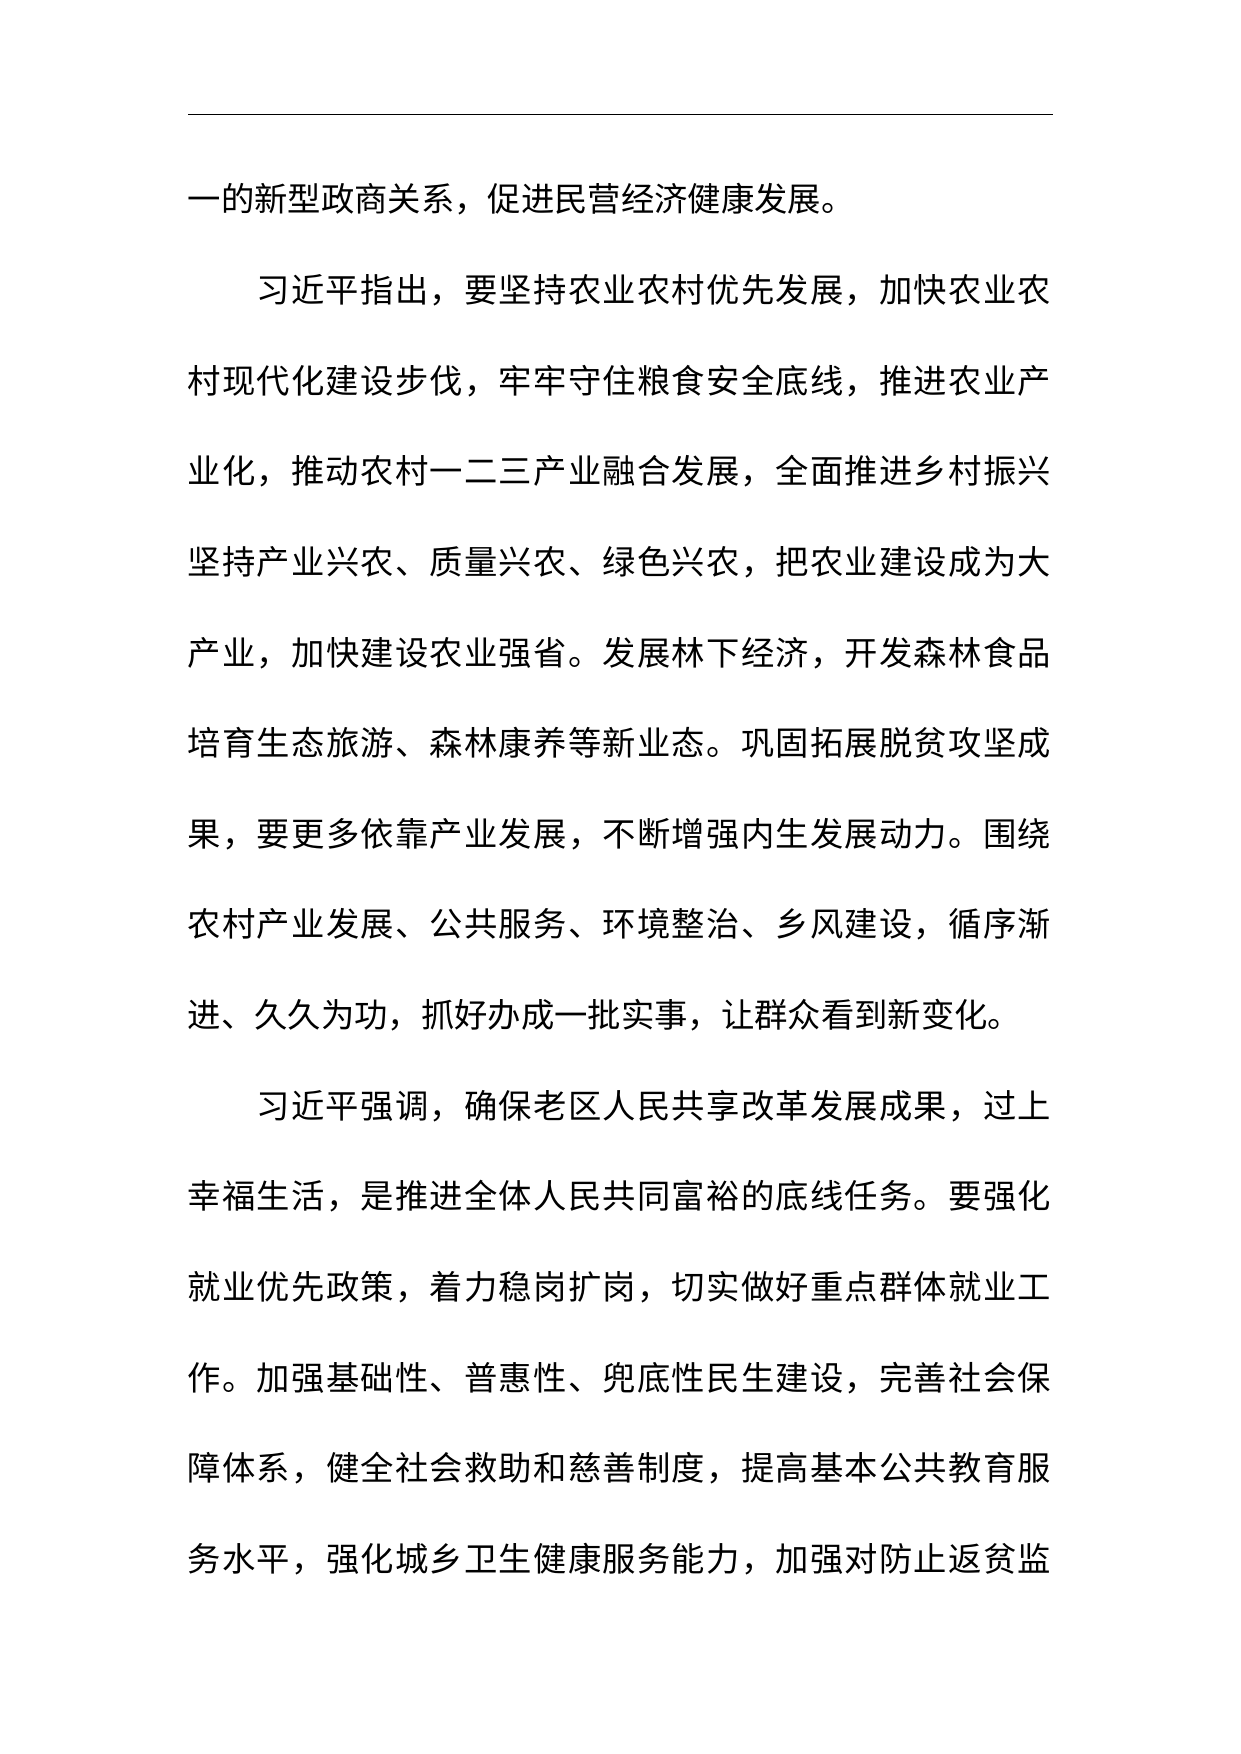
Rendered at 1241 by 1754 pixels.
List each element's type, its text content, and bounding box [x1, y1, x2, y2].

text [187, 1058, 1053, 1602]
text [187, 152, 1053, 243]
text 习近平指出，要坚持农业农村优先发展，加快农业农村现代化建设步伐，牢牢守住粮食安全底线，推进农业产业化，推动农村一二三产业融合发展，全面推进乡村振兴。坚持产业兴农、质量兴农、绿色兴农，把农业建设成为大产业，加快建设农业强省。发展林下经济，开发森林食品，培育生态旅游、森林康养等新业态。巩固拓展脱贫攻坚成果，要更多依靠产业发展，不断增强内生发展动力。围绕农村产业发展、公共服务、环境整治、乡风建设，循序渐进、久久为功，抓好办成一批实事，让群众看到新变化。 [187, 243, 1053, 1058]
